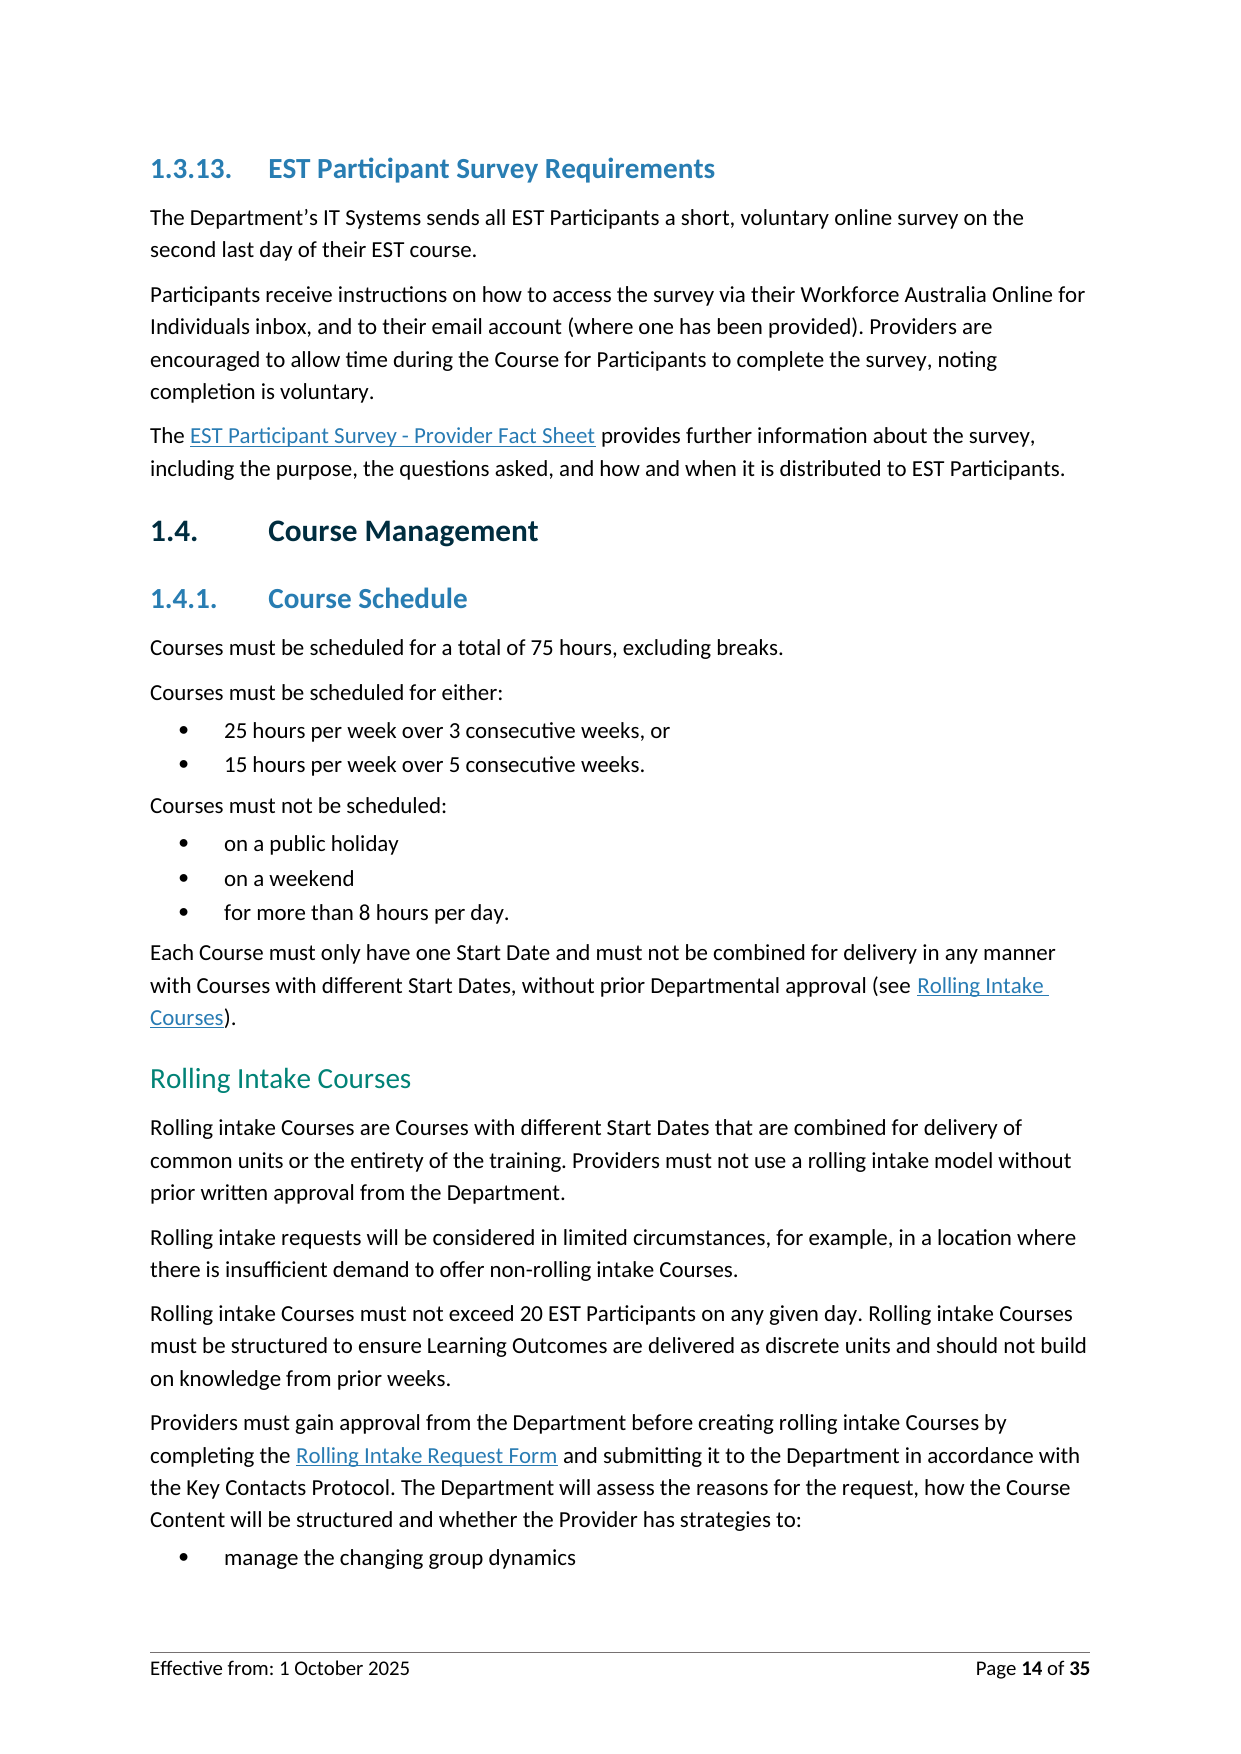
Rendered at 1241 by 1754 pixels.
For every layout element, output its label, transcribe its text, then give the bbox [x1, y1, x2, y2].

text The EST Participant Survey - Provider Fact Sheet provides further information about the survey, including the purpose, the questions asked, and how and when it is distributed to EST Participants. [150, 422, 1090, 482]
list manage the changing group dynamics [179, 1543, 1090, 1572]
subtitle Rolling Intake Courses [150, 1060, 1090, 1096]
text Providers must gain approval from the Department before creating rolling intake Courses by completing the Rolling Intake Request Form and submitting it to the Department in accordance with the Key Contacts Protocol. The Department will assess the reasons for the request, how the Course Content will be structured and whether the Provider has strategies to: [150, 1408, 1090, 1533]
subtitle EST Participant Survey Requirements [150, 150, 1090, 186]
text Rolling intake Courses are Courses with different Start Dates that are combined for delivery of common units or the entirety of the training. Providers must not use a rolling intake model without prior written approval from the Department. [150, 1113, 1090, 1206]
list on a public holiday [179, 829, 1090, 857]
text Courses must be scheduled for either: [150, 678, 1090, 706]
subtitle Course Schedule [150, 580, 1090, 615]
text Rolling intake Courses must not exceed 20 EST Participants on any given day. Rolling intake Courses must be structured to ensure Learning Outcomes are delivered as discrete units and should not build on knowledge from prior weeks. [150, 1299, 1090, 1392]
text Courses must be scheduled for a total of 75 hours, excluding breaks. [150, 633, 1090, 661]
text The Department’s IT Systems sends all EST Participants a short, voluntary online survey on the second last day of their EST course. [150, 203, 1090, 264]
list 25 hours per week over 3 consecutive weeks, or [179, 716, 1090, 744]
text Courses must not be scheduled: [150, 791, 1090, 819]
list 15 hours per week over 5 consecutive weeks. [179, 751, 1090, 778]
text Participants receive instructions on how to access the survey via their Workforce Australia Online for Individuals inbox, and to their email account (where one has been provided). Providers are encouraged to allow time during the Course for Participants to complete the survey, noting completion is voluntary. [150, 280, 1090, 405]
subtitle Course Management [150, 511, 1090, 549]
list for more than 8 hours per day. [179, 898, 1090, 926]
list on a weekend [179, 864, 1090, 892]
text Each Course must only have one Start Date and must not be combined for delivery in any manner with Courses with different Start Dates, without prior Departmental approval (see Rolling Intake Courses). [150, 938, 1090, 1031]
text Rolling intake requests will be considered in limited circumstances, for example, in a location where there is insufficient demand to offer non-rolling intake Courses. [150, 1223, 1090, 1283]
